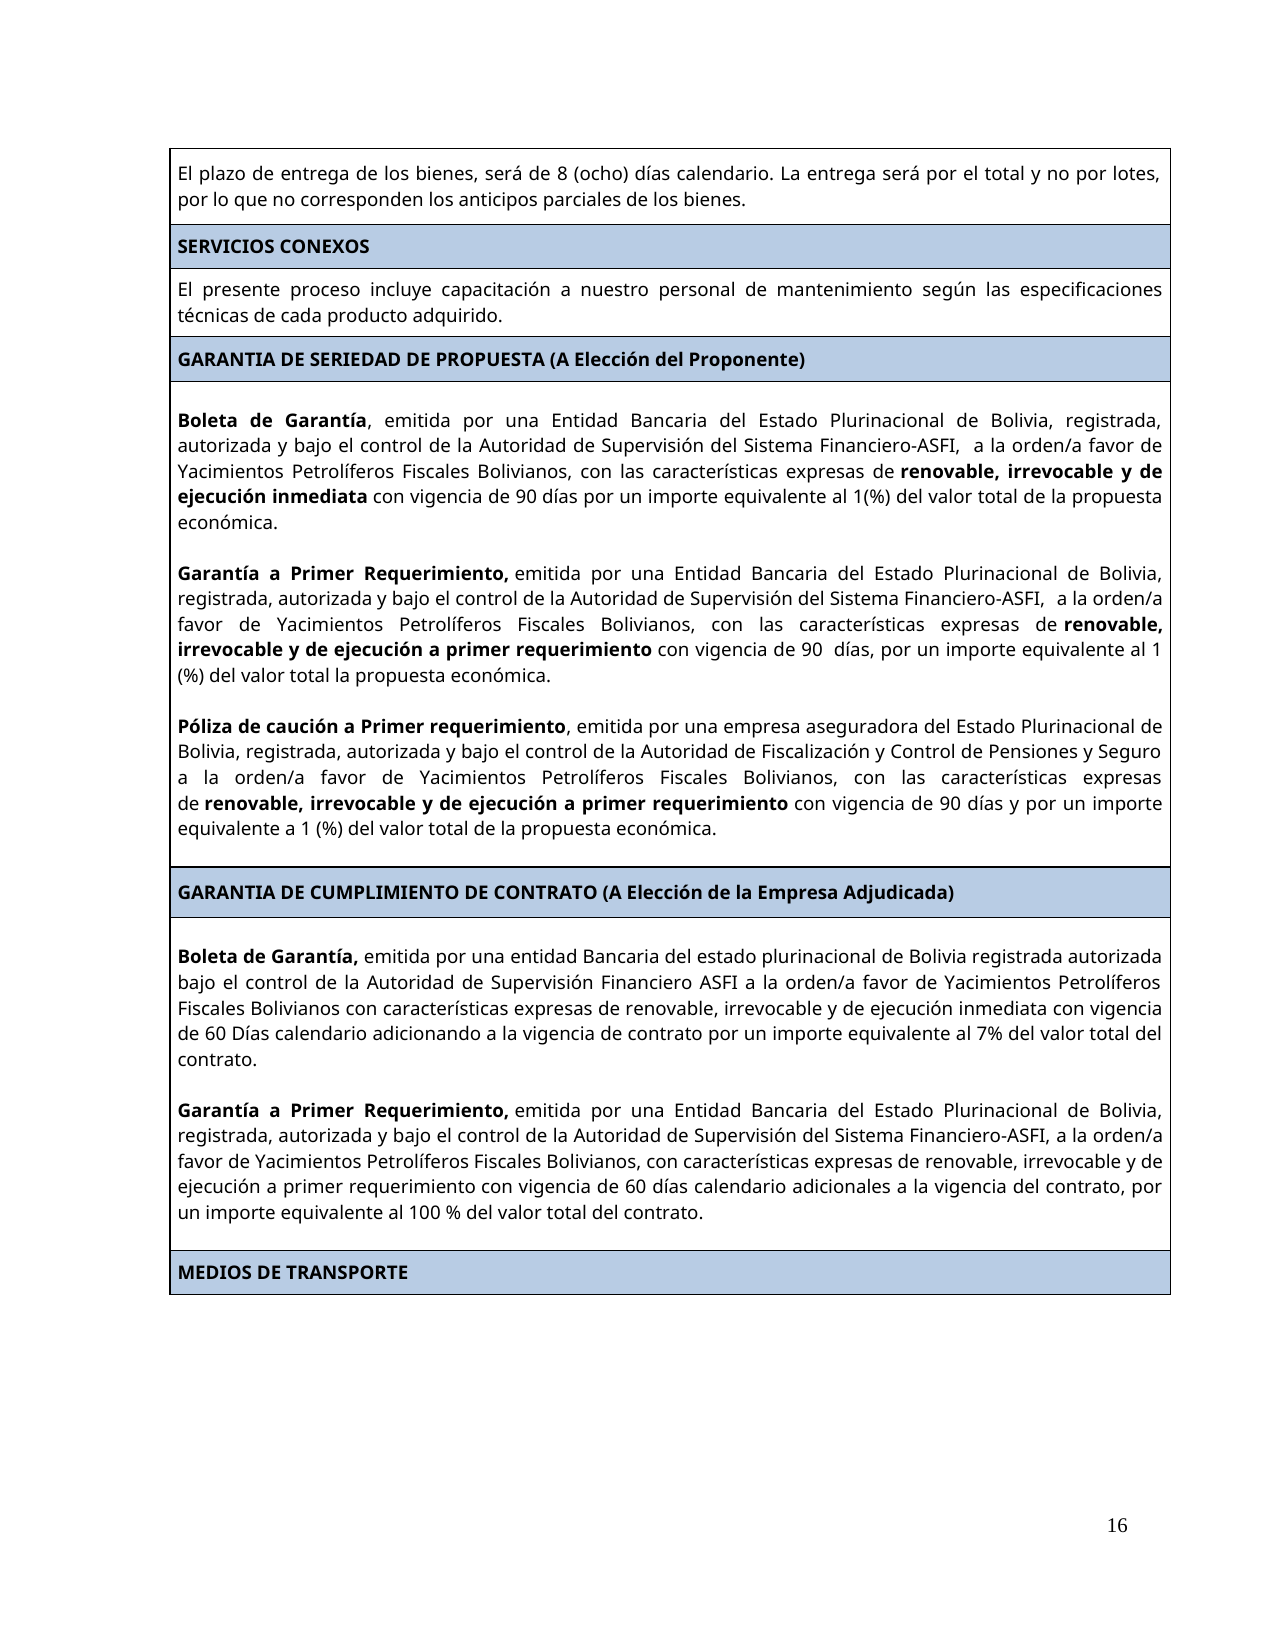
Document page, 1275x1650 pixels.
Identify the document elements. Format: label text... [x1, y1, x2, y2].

table_cell El presente proceso incluye capacitación a nuestro personal de mantenimiento según las especificaciones técnicas de cada producto adquirido. [171, 269, 1170, 336]
table_cell GARANTIA DE SERIEDAD DE PROPUESTA (A Elección del Proponente) [171, 337, 1170, 381]
table_cell El plazo de entrega de los bienes, será de 8 (ocho) días calendario. La entrega será por el total y no por lotes, por lo que no corresponden los anticipos parciales de los bienes. [171, 149, 1170, 224]
table_cell Boleta de Garantía, emitida por una Entidad Bancaria del Estado Plurinacional de Bolivia, registrada, autorizada y bajo el control de la Autoridad de Supervisión del Sistema Financiero-ASFI, a la orden/a favor de Yacimientos Petrolíferos Fiscales Bolivianos, con las características expresas de renovable, irrevocable y de ejecución inmediata con vigencia de 90 días por un importe equivalente al 1(%) del valor total de la propuesta económica. Garantía a Primer Requerimiento, emitida por una Entidad Bancaria del Estado Plurinacional de Bolivia, registrada, autorizada y bajo el control de la Autoridad de Supervisión del Sistema Financiero-ASFI, a la orden/a favor de Yacimientos Petrolíferos Fiscales Bolivianos, con las características expresas de renovable, irrevocable y de ejecución a primer requerimiento con vigencia de 90 días, por un importe equivalente al 1 (%) del valor total la propuesta económica. Póliza de caución a Primer requerimiento, emitida por una empresa aseguradora del Estado Plurinacional de Bolivia, registrada, autorizada y bajo el control de la Autoridad de Fiscalización y Control de Pensiones y Seguro a la orden/a favor de Yacimientos Petrolíferos Fiscales Bolivianos, con las características expresas de renovable, irrevocable y de ejecución a primer requerimiento con vigencia de 90 días y por un importe equivalente a 1 (%) del valor total de la propuesta económica. [171, 382, 1170, 866]
table_cell MEDIOS DE TRANSPORTE [171, 1251, 1170, 1294]
table_cell GARANTIA DE CUMPLIMIENTO DE CONTRATO (A Elección de la Empresa Adjudicada) [171, 868, 1170, 917]
table_cell SERVICIOS CONEXOS [171, 225, 1170, 268]
table_cell Boleta de Garantía, emitida por una entidad Bancaria del estado plurinacional de Bolivia registrada autorizada bajo el control de la Autoridad de Supervisión Financiero ASFI a la orden/a favor de Yacimientos Petrolíferos Fiscales Bolivianos con características expresas de renovable, irrevocable y de ejecución inmediata con vigencia de 60 Días calendario adicionando a la vigencia de contrato por un importe equivalente al 7% del valor total del contrato. Garantía a Primer Requerimiento, emitida por una Entidad Bancaria del Estado Plurinacional de Bolivia, registrada, autorizada y bajo el control de la Autoridad de Supervisión del Sistema Financiero-ASFI, a la orden/a favor de Yacimientos Petrolíferos Fiscales Bolivianos, con características expresas de renovable, irrevocable y de ejecución a primer requerimiento con vigencia de 60 días calendario adicionales a la vigencia del contrato, por un importe equivalente al 100 % del valor total del contrato. [171, 918, 1170, 1250]
